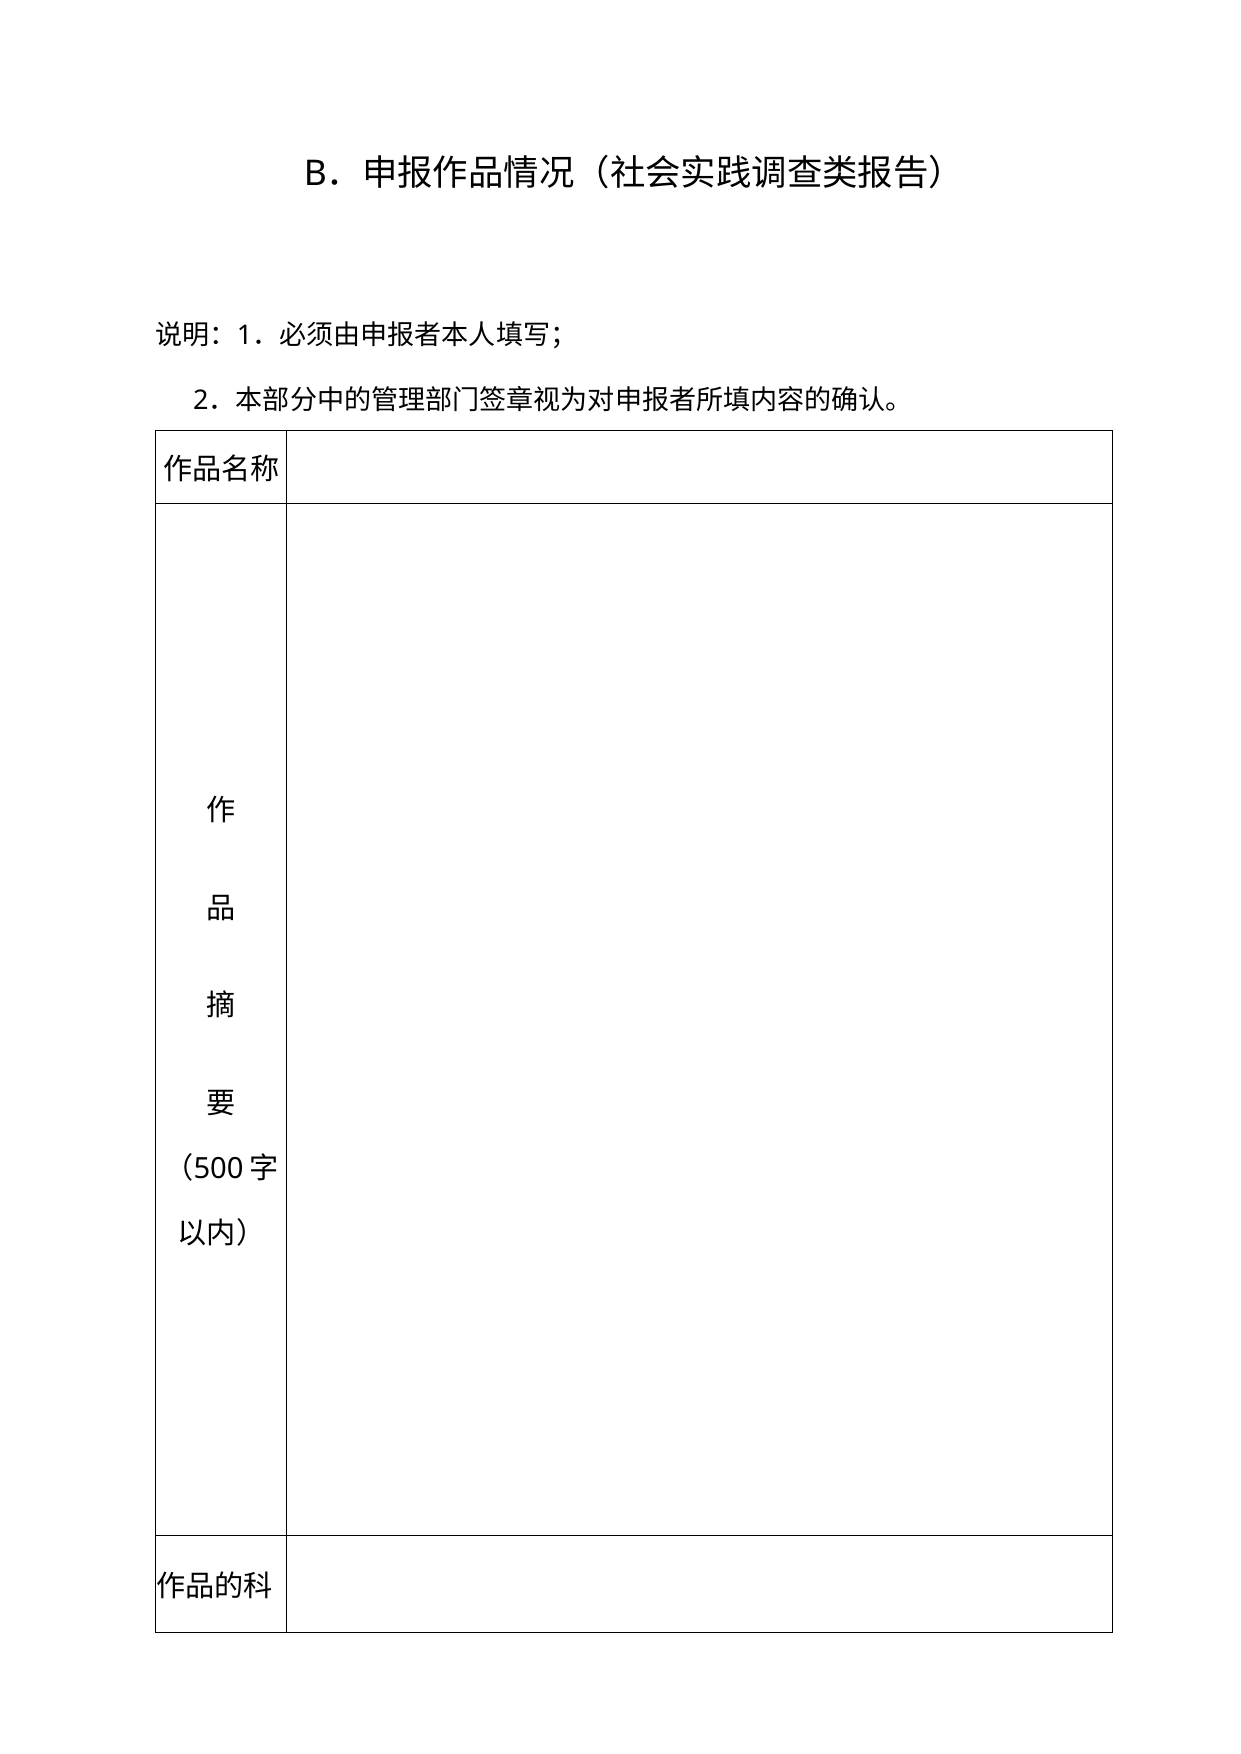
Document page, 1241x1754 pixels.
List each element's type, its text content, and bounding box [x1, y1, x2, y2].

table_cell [156, 1536, 286, 1632]
text 说明：1．必须由申报者本人填写； [155, 300, 1112, 365]
table_cell [287, 1536, 1112, 1632]
table_header [287, 431, 1112, 502]
text 2．本部分中的管理部门签章视为对申报者所填内容的确认。 [155, 365, 1112, 430]
table_cell 作 品 摘 要 （500字以内） [156, 504, 286, 1535]
table_cell [287, 504, 1112, 1535]
table_header 作品名称 [156, 431, 286, 502]
text B．申报作品情况（社会实践调查类报告） [155, 138, 1112, 203]
